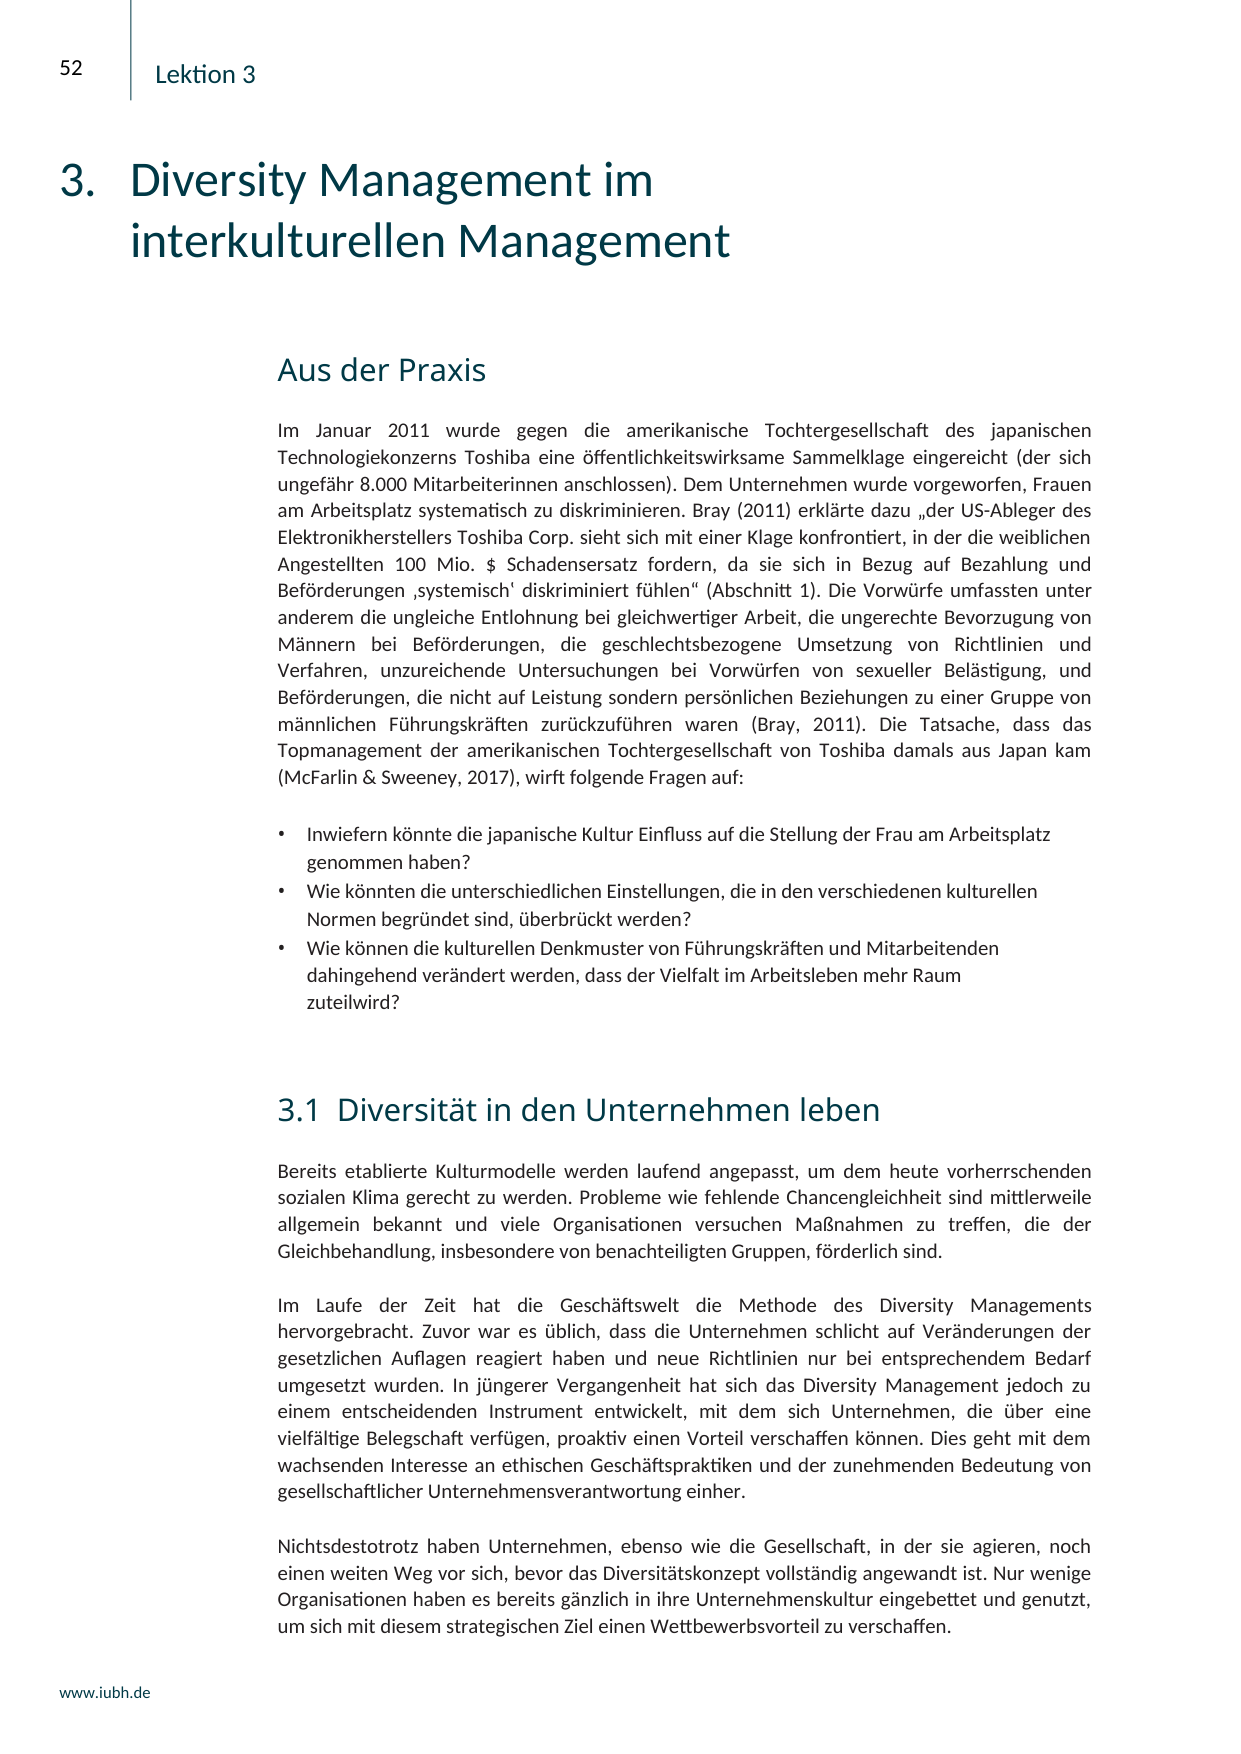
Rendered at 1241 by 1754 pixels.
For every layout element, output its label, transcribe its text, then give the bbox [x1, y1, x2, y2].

list Diversity Management im interkulturellen Management [59, 148, 966, 270]
text Im Laufe der Zeit hat die Geschäftswelt die Methode des Diversity Managements hervorgebracht. Zuvor war es üblich, dass die Unternehmen schlicht auf Veränderungen der gesetzlichen Auflagen reagiert haben und neue Richtlinien nur bei entsprechendem Bedarf umgesetzt wurden. In jüngerer Vergangenheit hat sich das Diversity Management jedoch zu einem entscheidenden Instrument entwickelt, mit dem sich Unternehmen, die über eine vielfältige Belegschaft verfügen, proaktiv einen Vorteil verschaffen können. Dies geht mit dem wachsenden Interesse an ethischen Geschäftspraktiken und der zunehmenden Bedeutung von gesellschaftlicher Unternehmensverantwortung einher. [277, 1292, 1093, 1504]
text Nichtsdestotrotz haben Unternehmen, ebenso wie die Gesellschaft, in der sie agieren, noch einen weiten Weg vor sich, bevor das Diversitätskonzept vollständig angewandt ist. Nur wenige Organisationen haben es bereits gänzlich in ihre Unternehmenskultur eingebettet und genutzt, um sich mit diesem strategischen Ziel einen Wettbewerbsvorteil zu verschaffen. [277, 1533, 1093, 1639]
text Im Januar 2011 wurde gegen die amerikanische Tochtergesellschaft des japanischen Technologiekonzerns Toshiba eine öffentlichkeitswirksame Sammelklage eingereicht (der sich ungefähr 8.000 Mitarbeiterinnen anschlossen). Dem Unternehmen wurde vorgeworfen, Frauen am Arbeitsplatz systematisch zu diskriminieren. Bray (2011) erklärte dazu „der US-Ableger des Elektronikherstellers Toshiba Corp. sieht sich mit einer Klage konfrontiert, in der die weiblichen Angestellten 100 Mio. $ Schadensersatz fordern, da sie sich in Bezug auf Bezahlung und Beförderungen ‚systemisch‛ diskriminiert fühlen“ (Abschnitt 1). Die Vorwürfe umfassten unter anderem die ungleiche Entlohnung bei gleichwertiger Arbeit, die ungerechte Bevorzugung von Männern bei Beförderungen, die geschlechtsbezogene Umsetzung von Richtlinien und Verfahren, unzureichende Untersuchungen bei Vorwürfen von sexueller Belästigung, und Beförderungen, die nicht auf Leistung sondern persönlichen Beziehungen zu einer Gruppe von männlichen Führungskräften zurückzuführen waren (Bray, 2011). Die Tatsache, dass das Topmanagement der amerikanischen Tochtergesellschaft von Toshiba damals aus Japan kam (McFarlin & Sweeney, 2017), wirft folgende Fragen auf: [277, 417, 1093, 789]
subtitle Aus der Praxis [277, 348, 1219, 390]
list Wie könnten die unterschiedlichen Einstellungen, die in den verschiedenen kulturellen Normen begründet sind, überbrückt werden? [277, 876, 1078, 931]
subtitle Diversität in den Unternehmen leben [277, 1088, 1219, 1130]
list Inwiefern könnte die japanische Kultur Einfluss auf die Stellung der Frau am Arbeitsplatz genommen haben? [277, 819, 1073, 874]
list Wie können die kulturellen Denkmuster von Führungskräften und Mitarbeitenden dahingehend verändert werden, dass der Vielfalt im Arbeitsleben mehr Raum zuteilwird? [277, 933, 1028, 1014]
text Bereits etablierte Kulturmodelle werden laufend angepasst, um dem heute vorherrschenden sozialen Klima gerecht zu werden. Probleme wie fehlende Chancengleichheit sind mittlerweile allgemein bekannt und viele Organisationen versuchen Maßnahmen zu treffen, die der Gleichbehandlung, insbesondere von benachteiligten Gruppen, förderlich sind. [277, 1158, 1093, 1263]
picture [63, 1690, 69, 1698]
